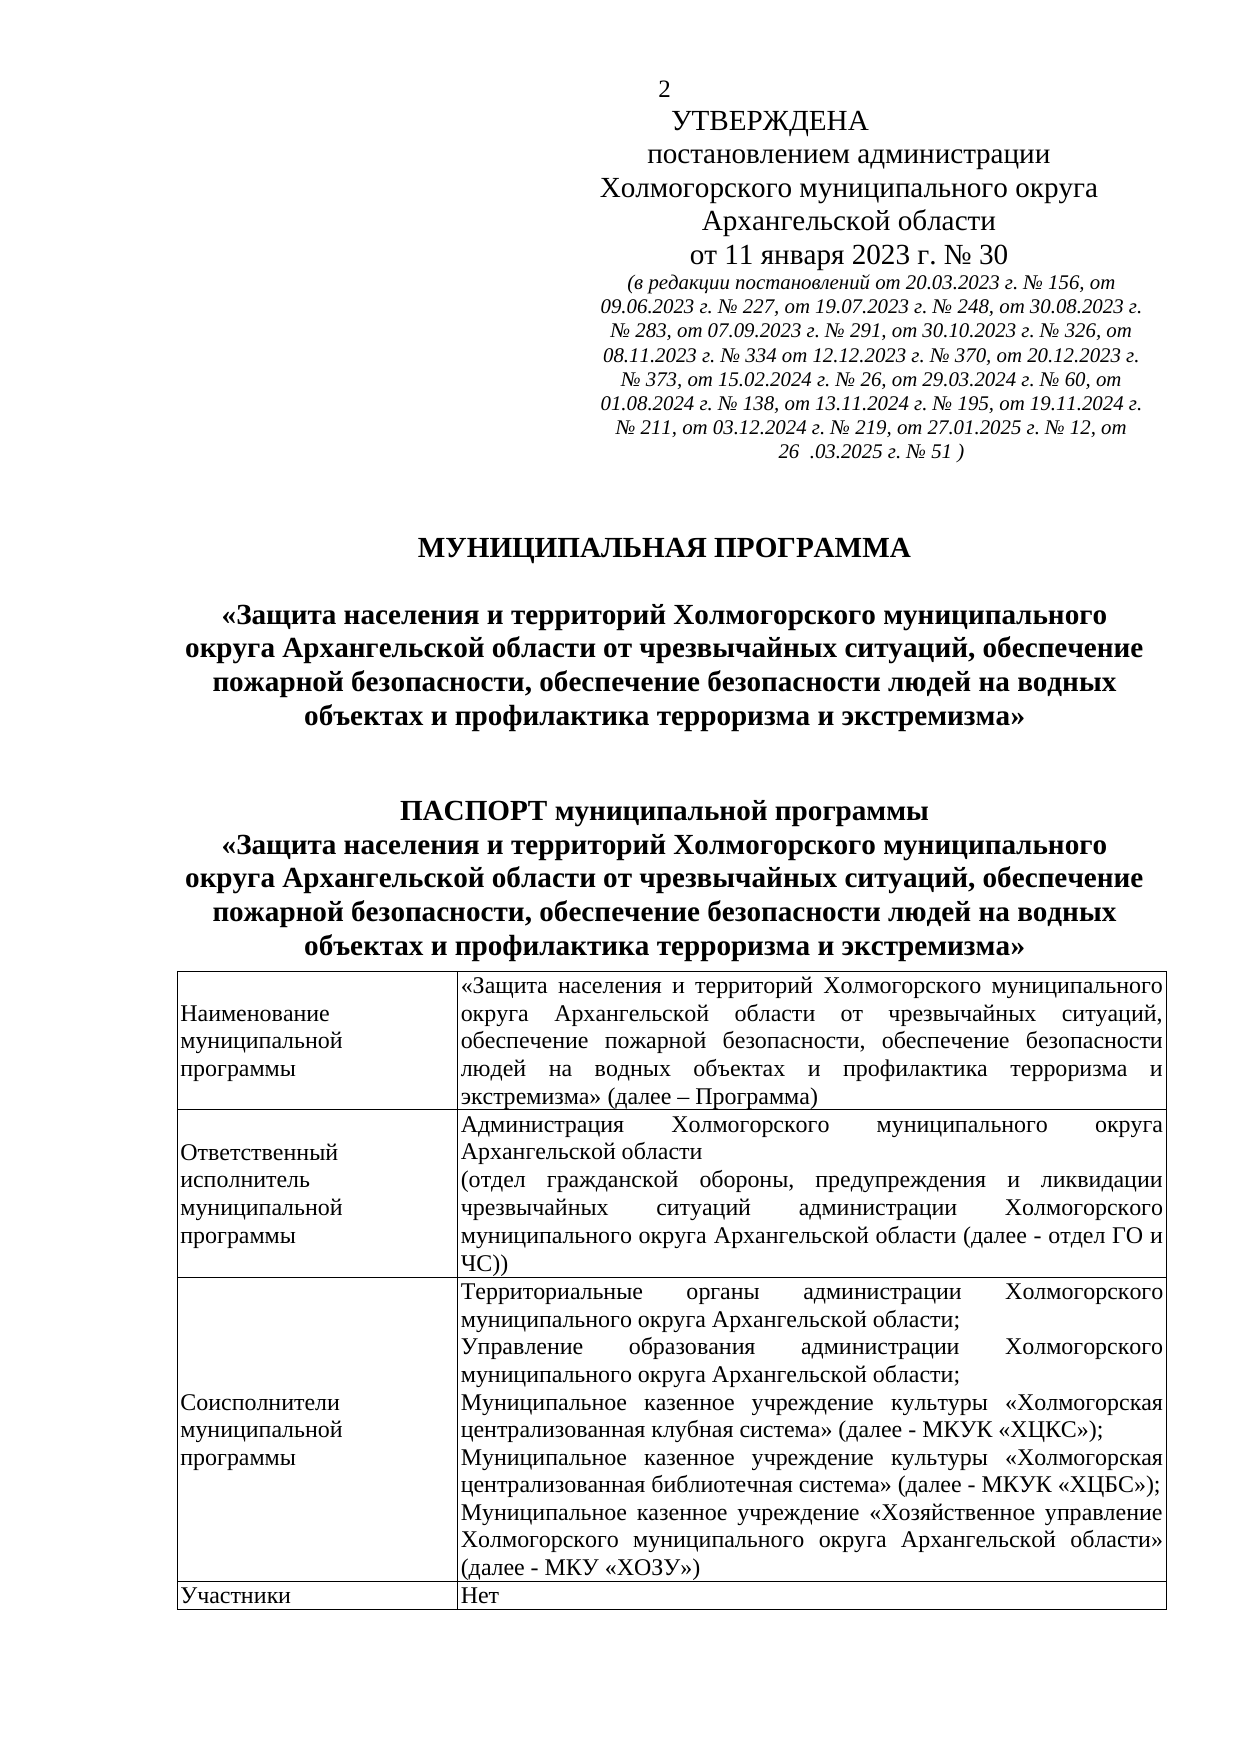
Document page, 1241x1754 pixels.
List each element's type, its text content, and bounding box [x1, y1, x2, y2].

text МУНИЦИПАЛЬНАЯ ПРОГРАММА [177, 530, 1152, 563]
text Холмогорского муниципального округа Архангельской области [546, 170, 1152, 237]
table_header Наименование муниципальной программы [178, 972, 457, 1109]
table_cell Нет [458, 1582, 1166, 1609]
table_cell Администрация Холмогорского муниципального округа Архангельской области (отдел гражданской обороны, предупреждения и ликвидации чрезвычайных ситуаций администрации Холмогорского муниципального округа Архангельской области (далее - отдел ГО и ЧС)) [458, 1110, 1166, 1277]
table_cell Соисполнители муниципальной программы [178, 1278, 457, 1581]
text (в редакции постановлений от 20.03.2023 г. № 156, от 09.06.2023 г. № 227, от 19.07.2023 г. № 248, от 30.08.2023 г. № 283, от 07.09.2023 г. № 291, от 30.10.2023 г. № 326, от 08.11.2023 г. № 334 от 12.12.2023 г. № 370, от 20.12.2023 г. № 373, от 15.02.2024 г. № 26, от 29.03.2024 г. № 60, от 01.08.2024 г. № 138, от 13.11.2024 г. № 195, от 19.11.2024 г. № 211, от 03.12.2024 г. № 219, от 27.01.2025 г. № 12, от 26 .03.2025 г. № 51 ) [591, 270, 1152, 463]
table_cell Территориальные органы администрации Холмогорского муниципального округа Архангельской области; Управление образования администрации Холмогорского муниципального округа Архангельской области; Муниципальное казенное учреждение культуры «Холмогорская централизованная клубная система» (далее - МКУК «ХЦКС»); Муниципальное казенное учреждение культуры «Холмогорская централизованная библиотечная система» (далее - МКУК «ХЦБС»); Муниципальное казенное учреждение «Хозяйственное управление Холмогорского муниципального округа Архангельской области» (далее - МКУ «ХОЗУ») [458, 1278, 1166, 1581]
text постановлением администрации [546, 136, 1152, 170]
text «Защита населения и территорий Холмогорского муниципального округа Архангельской области от чрезвычайных ситуаций, обеспечение пожарной безопасности, обеспечение безопасности людей на водных объектах и профилактика терроризма и экстремизма» [177, 597, 1152, 731]
text ПАСПОРТ муниципальной программы [177, 793, 1152, 827]
text «Защита населения и территорий Холмогорского муниципального округа Архангельской области от чрезвычайных ситуаций, обеспечение пожарной безопасности, обеспечение безопасности людей на водных объектах и профилактика терроризма и экстремизма» [177, 827, 1152, 961]
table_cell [178, 1582, 457, 1609]
table_cell Ответственный исполнитель муниципальной программы [178, 1110, 457, 1277]
text УТВЕРЖДЕНА [546, 103, 1152, 136]
text от 11 января 2023 г. № 30 [546, 237, 1152, 270]
table_header «Защита населения и территорий Холмогорского муниципального округа Архангельской области от чрезвычайных ситуаций, обеспечение пожарной безопасности, обеспечение безопасности людей на водных объектах и профилактика терроризма и экстремизма» (далее – Программа) [458, 972, 1166, 1109]
